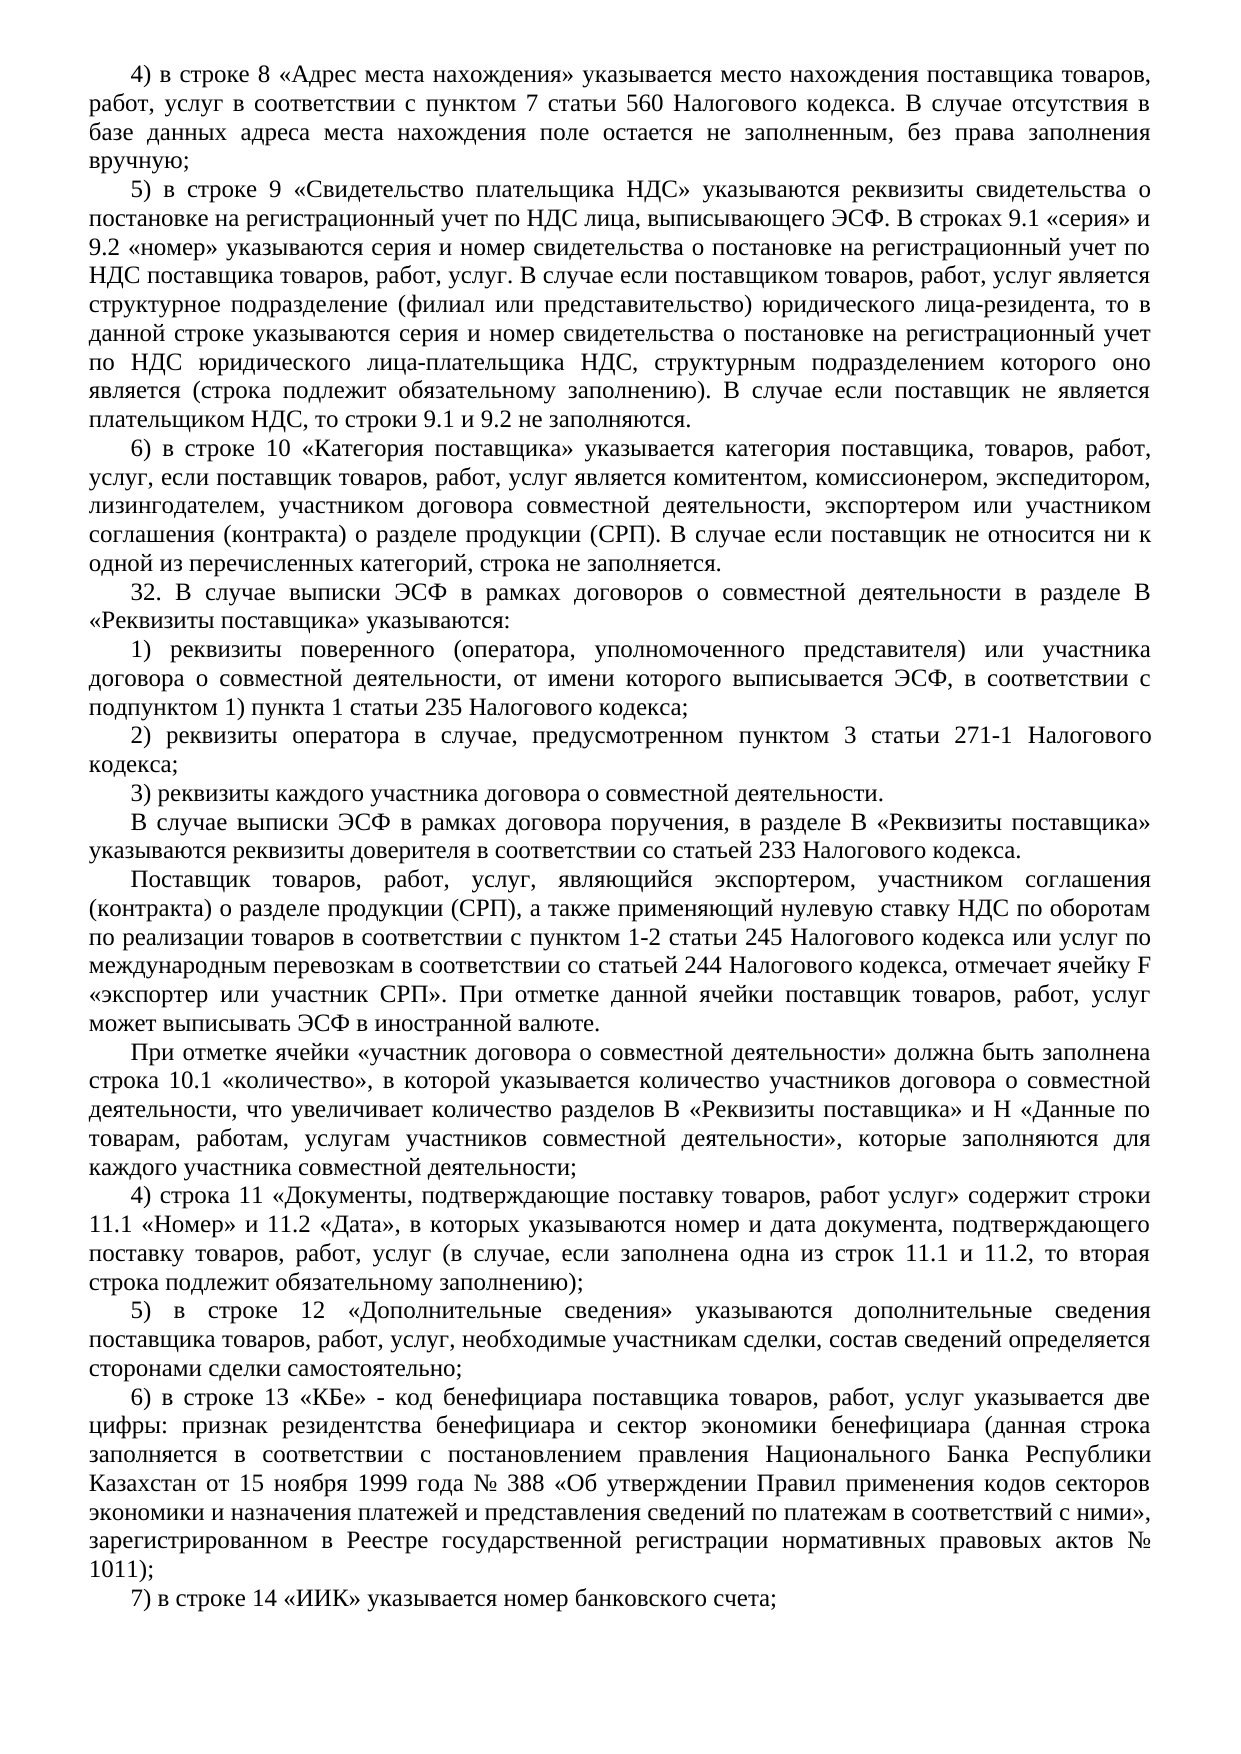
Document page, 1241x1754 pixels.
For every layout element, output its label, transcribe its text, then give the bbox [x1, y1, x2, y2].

text 2) реквизиты оператора в случае, предусмотренном пунктом 3 статьи 271-1 Налогового кодекса; [89, 720, 1152, 778]
text В случае выписки ЭСФ в рамках договора поручения, в разделе В «Реквизиты поставщика» указываются реквизиты доверителя в соответствии со статьей 233 Налогового кодекса. [89, 807, 1152, 864]
text 7) в строке 14 «ИИК» указывается номер банковского счета; [89, 1583, 1152, 1612]
text 4) строка 11 «Документы, подтверждающие поставку товаров, работ услуг» содержит строки 11.1 «Номер» и 11.2 «Дата», в которых указываются номер и дата документа, подтверждающего поставку товаров, работ, услуг (в случае, если заполнена одна из строк 11.1 и 11.2, то вторая строка подлежит обязательному заполнению); [89, 1180, 1152, 1295]
text 6) в строке 10 «Категория поставщика» указывается категория поставщика, товаров, работ, услуг, если поставщик товаров, работ, услуг является комитентом, комиссионером, экспедитором, лизингодателем, участником договора совместной деятельности, экспортером или участником соглашения (контракта) о разделе продукции (СРП). В случае если поставщик не относится ни к одной из перечисленных категорий, строка не заполняется. [89, 433, 1152, 577]
text 4) в строке 8 «Адрес места нахождения» указывается место нахождения поставщика товаров, работ, услуг в соответствии с пунктом 7 статьи 560 Налогового кодекса. В случае отсутствия в базе данных адреса места нахождения поле остается не заполненным, без права заполнения вручную; [89, 59, 1152, 174]
text 32. В случае выписки ЭСФ в рамках договоров о совместной деятельности в разделе В «Реквизиты поставщика» указываются: [89, 577, 1152, 634]
text 1) реквизиты поверенного (оператора, уполномоченного представителя) или участника договора о совместной деятельности, от имени которого выписывается ЭСФ, в соответствии с подпунктом 1) пункта 1 статьи 235 Налогового кодекса; [89, 634, 1152, 720]
text 3) реквизиты каждого участника договора о совместной деятельности. [89, 778, 1152, 807]
text Поставщик товаров, работ, услуг, являющийся экспортером, участником соглашения (контракта) о разделе продукции (СРП), а также применяющий нулевую ставку НДС по оборотам по реализации товаров в соответствии с пунктом 1-2 статьи 245 Налогового кодекса или услуг по международным перевозкам в соответствии со статьей 244 Налогового кодекса, отмечает ячейку F «экспортер или участник СРП». При отметке данной ячейки поставщик товаров, работ, услуг может выписывать ЭСФ в иностранной валюте. [89, 864, 1152, 1037]
text 6) в строке 13 «КБе» - код бенефициара поставщика товаров, работ, услуг указывается две цифры: признак резидентства бенефициара и сектор экономики бенефициара (данная строка заполняется в соответствии с постановлением правления Национального Банка Республики Казахстан от 15 ноября 1999 года № 388 «Об утверждении Правил применения кодов секторов экономики и назначения платежей и представления сведений по платежам в соответствий с ними», зарегистрированном в Реестре государственной регистрации нормативных правовых актов № 1011); [89, 1382, 1152, 1583]
text При отметке ячейки «участник договора о совместной деятельности» должна быть заполнена строка 10.1 «количество», в которой указывается количество участников договора о совместной деятельности, что увеличивает количество разделов В «Реквизиты поставщика» и Н «Данные по товарам, работам, услугам участников совместной деятельности», которые заполняются для каждого участника совместной деятельности; [89, 1037, 1152, 1180]
text 5) в строке 9 «Свидетельство плательщика НДС» указываются реквизиты свидетельства о постановке на регистрационный учет по НДС лица, выписывающего ЭСФ. В строках 9.1 «серия» и 9.2 «номер» указываются серия и номер свидетельства о постановке на регистрационный учет по НДС поставщика товаров, работ, услуг. В случае если поставщиком товаров, работ, услуг является структурное подразделение (филиал или представительство) юридического лица-резидента, то в данной строке указываются серия и номер свидетельства о постановке на регистрационный учет по НДС юридического лица-плательщика НДС, структурным подразделением которого оно является (строка подлежит обязательному заполнению). В случае если поставщик не является плательщиком НДС, то строки 9.1 и 9.2 не заполняются. [89, 174, 1152, 433]
text 5) в строке 12 «Дополнительные сведения» указываются дополнительные сведения поставщика товаров, работ, услуг, необходимые участникам сделки, состав сведений определяется сторонами сделки самостоятельно; [89, 1295, 1152, 1382]
